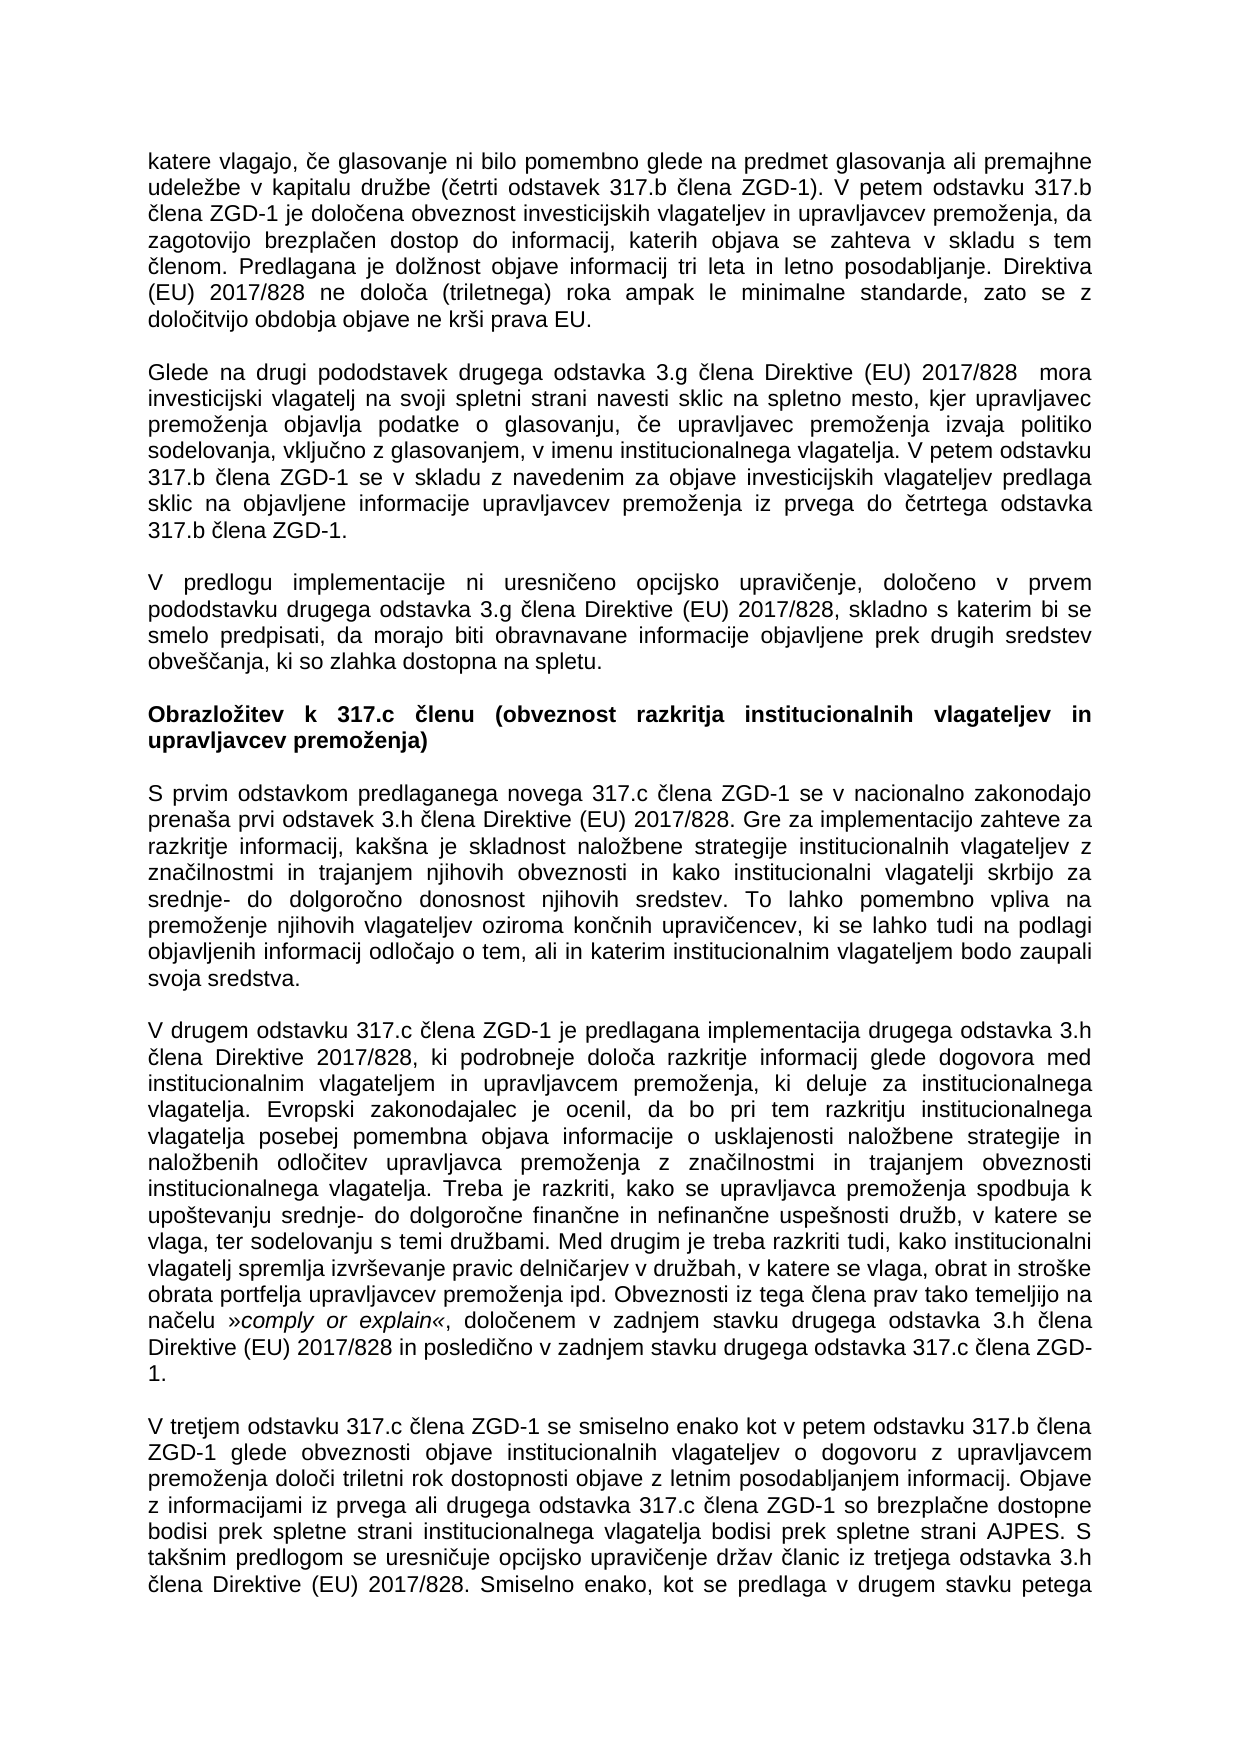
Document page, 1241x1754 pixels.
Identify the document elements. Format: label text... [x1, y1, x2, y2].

text Obrazložitev k 317.c členu (obveznost razkritja institucionalnih vlagateljev in upravljavcev premoženja) [148, 701, 1093, 754]
text S prvim odstavkom predlaganega novega 317.c člena ZGD-1 se v nacionalno zakonodajo prenaša prvi odstavek 3.h člena Direktive (EU) 2017/828. Gre za implementacijo zahteve za razkritje informacij, kakšna je skladnost naložbene strategije institucionalnih vlagateljev z značilnostmi in trajanjem njihovih obveznosti in kako institucionalni vlagatelji skrbijo za srednje- do dolgoročno donosnost njihovih sredstev. To lahko pomembno vpliva na premoženje njihovih vlagateljev oziroma končnih upravičencev, ki se lahko tudi na podlagi objavljenih informacij odločajo o tem, ali in katerim institucionalnim vlagateljem bodo zaupali svoja sredstva. [148, 780, 1093, 991]
text V predlogu implementacije ni uresničeno opcijsko upravičenje, določeno v prvem pododstavku drugega odstavka 3.g člena Direktive (EU) 2017/828, skladno s katerim bi se smelo predpisati, da morajo biti obravnavane informacije objavljene prek drugih sredstev obveščanja, ki so zlahka dostopna na spletu. [148, 569, 1093, 675]
text Glede na drugi pododstavek drugega odstavka 3.g člena Direktive (EU) 2017/828 mora investicijski vlagatelj na svoji spletni strani navesti sklic na spletno mesto, kjer upravljavec premoženja objavlja podatke o glasovanju, če upravljavec premoženja izvaja politiko sodelovanja, vključno z glasovanjem, v imenu institucionalnega vlagatelja. V petem odstavku 317.b člena ZGD-1 se v skladu z navedenim za objave investicijskih vlagateljev predlaga sklic na objavljene informacije upravljavcev premoženja iz prvega do četrtega odstavka 317.b člena ZGD-1. [148, 358, 1093, 543]
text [148, 148, 1093, 332]
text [148, 1413, 1093, 1597]
text V drugem odstavku 317.c člena ZGD-1 je predlagana implementacija drugega odstavka 3.h člena Direktive 2017/828, ki podrobneje določa razkritje informacij glede dogovora med institucionalnim vlagateljem in upravljavcem premoženja, ki deluje za institucionalnega vlagatelja. Evropski zakonodajalec je ocenil, da bo pri tem razkritju institucionalnega vlagatelja posebej pomembna objava informacije o usklajenosti naložbene strategije in naložbenih odločitev upravljavca premoženja z značilnostmi in trajanjem obveznosti institucionalnega vlagatelja. Treba je razkriti, kako se upravljavca premoženja spodbuja k upoštevanju srednje- do dolgoročne finančne in nefinančne uspešnosti družb, v katere se vlaga, ter sodelovanju s temi družbami. Med drugim je treba razkriti tudi, kako institucionalni vlagatelj spremlja izvrševanje pravic delničarjev v družbah, v katere se vlaga, obrat in stroške obrata portfelja upravljavcev premoženja ipd. Obveznosti iz tega člena prav tako temeljijo na načelu »comply or explain«, določenem v zadnjem stavku drugega odstavka 3.h člena Direktive (EU) 2017/828 in posledično v zadnjem stavku drugega odstavka 317.c člena ZGD-1. [148, 1017, 1093, 1386]
